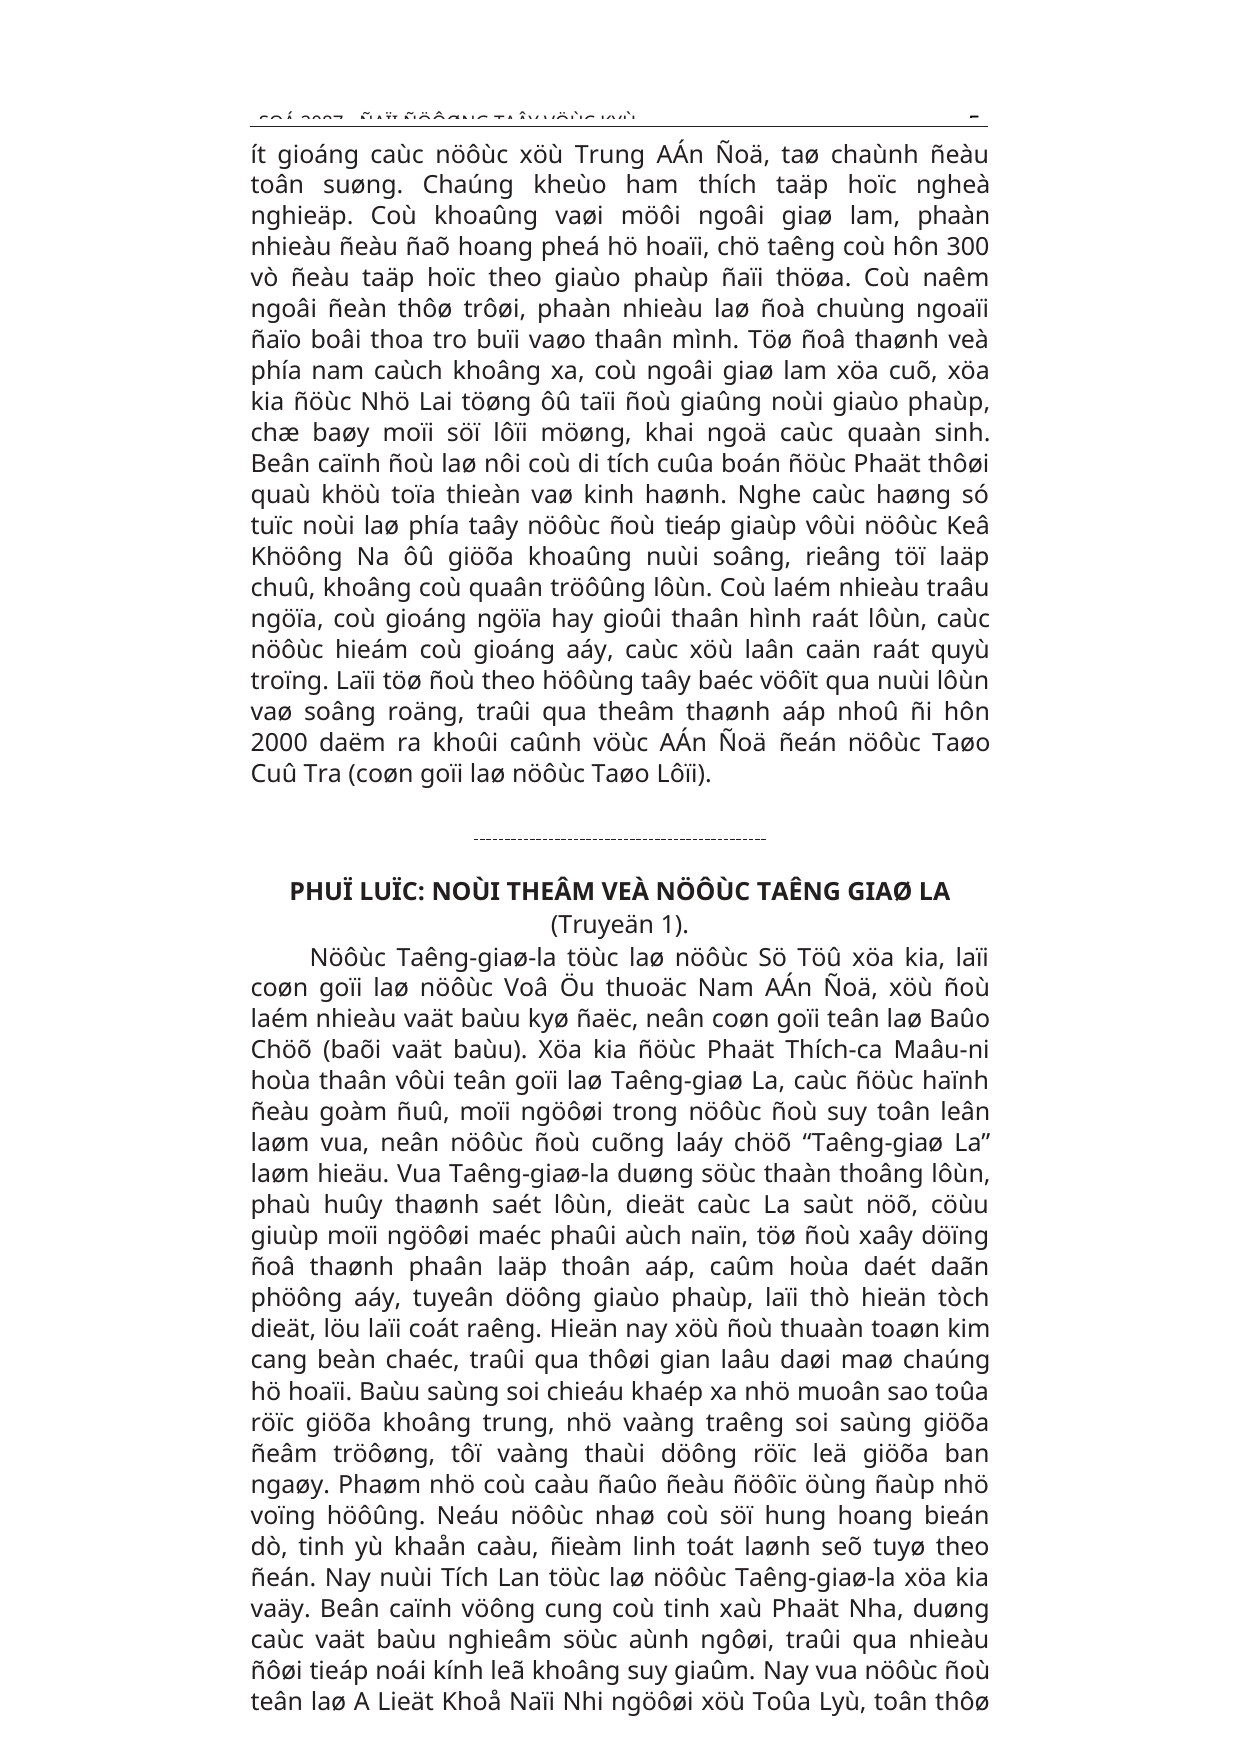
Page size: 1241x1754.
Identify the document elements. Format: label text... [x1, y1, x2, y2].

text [250, 942, 990, 1718]
text ít gioáng caùc nöôùc xöù Trung AÁn Ñoä, taø chaùnh ñeàu toân suøng. Chaúng kheùo ham thích taäp hoïc ngheà nghieäp. Coù khoaûng vaøi möôi ngoâi giaø lam, phaàn nhieàu ñeàu ñaõ hoang pheá hö hoaïi, chö taêng coù hôn 300 vò ñeàu taäp hoïc theo giaùo phaùp ñaïi thöøa. Coù naêm ngoâi ñeàn thôø trôøi, phaàn nhieàu laø ñoà chuùng ngoaïi ñaïo boâi thoa tro buïi vaøo thaân mình. Töø ñoâ thaønh veà phía nam caùch khoâng xa, coù ngoâi giaø lam xöa cuõ, xöa kia ñöùc Nhö Lai töøng ôû taïi ñoù giaûng noùi giaùo phaùp, chæ baøy moïi söï lôïi möøng, khai ngoä caùc quaàn sinh. Beân caïnh ñoù laø nôi coù di tích cuûa boán ñöùc Phaät thôøi quaù khöù toïa thieàn vaø kinh haønh. Nghe caùc haøng só tuïc noùi laø phía taây nöôùc ñoù tieáp giaùp vôùi nöôùc Keâ Khöông Na ôû giöõa khoaûng nuùi soâng, rieâng töï laäp chuû, khoâng coù quaân tröôûng lôùn. Coù laém nhieàu traâu ngöïa, coù gioáng ngöïa hay gioûi thaân hình raát lôùn, caùc nöôùc hieám coù gioáng aáy, caùc xöù laân caän raát quyù troïng. Laïi töø ñoù theo höôùng taây baéc vöôït qua nuùi lôùn vaø soâng roäng, traûi qua theâm thaønh aáp nhoû ñi hôn 2000 daëm ra khoûi caûnh vöùc AÁn Ñoä ñeán nöôùc Taøo Cuû Tra (coøn goïi laø nöôùc Taøo Lôïi). [250, 138, 990, 790]
text PHUÏ LUÏC: NOÙI THEÂM VEÀ NÖÔÙC TAÊNG GIAØ LA (Truyeän 1). [276, 873, 964, 940]
